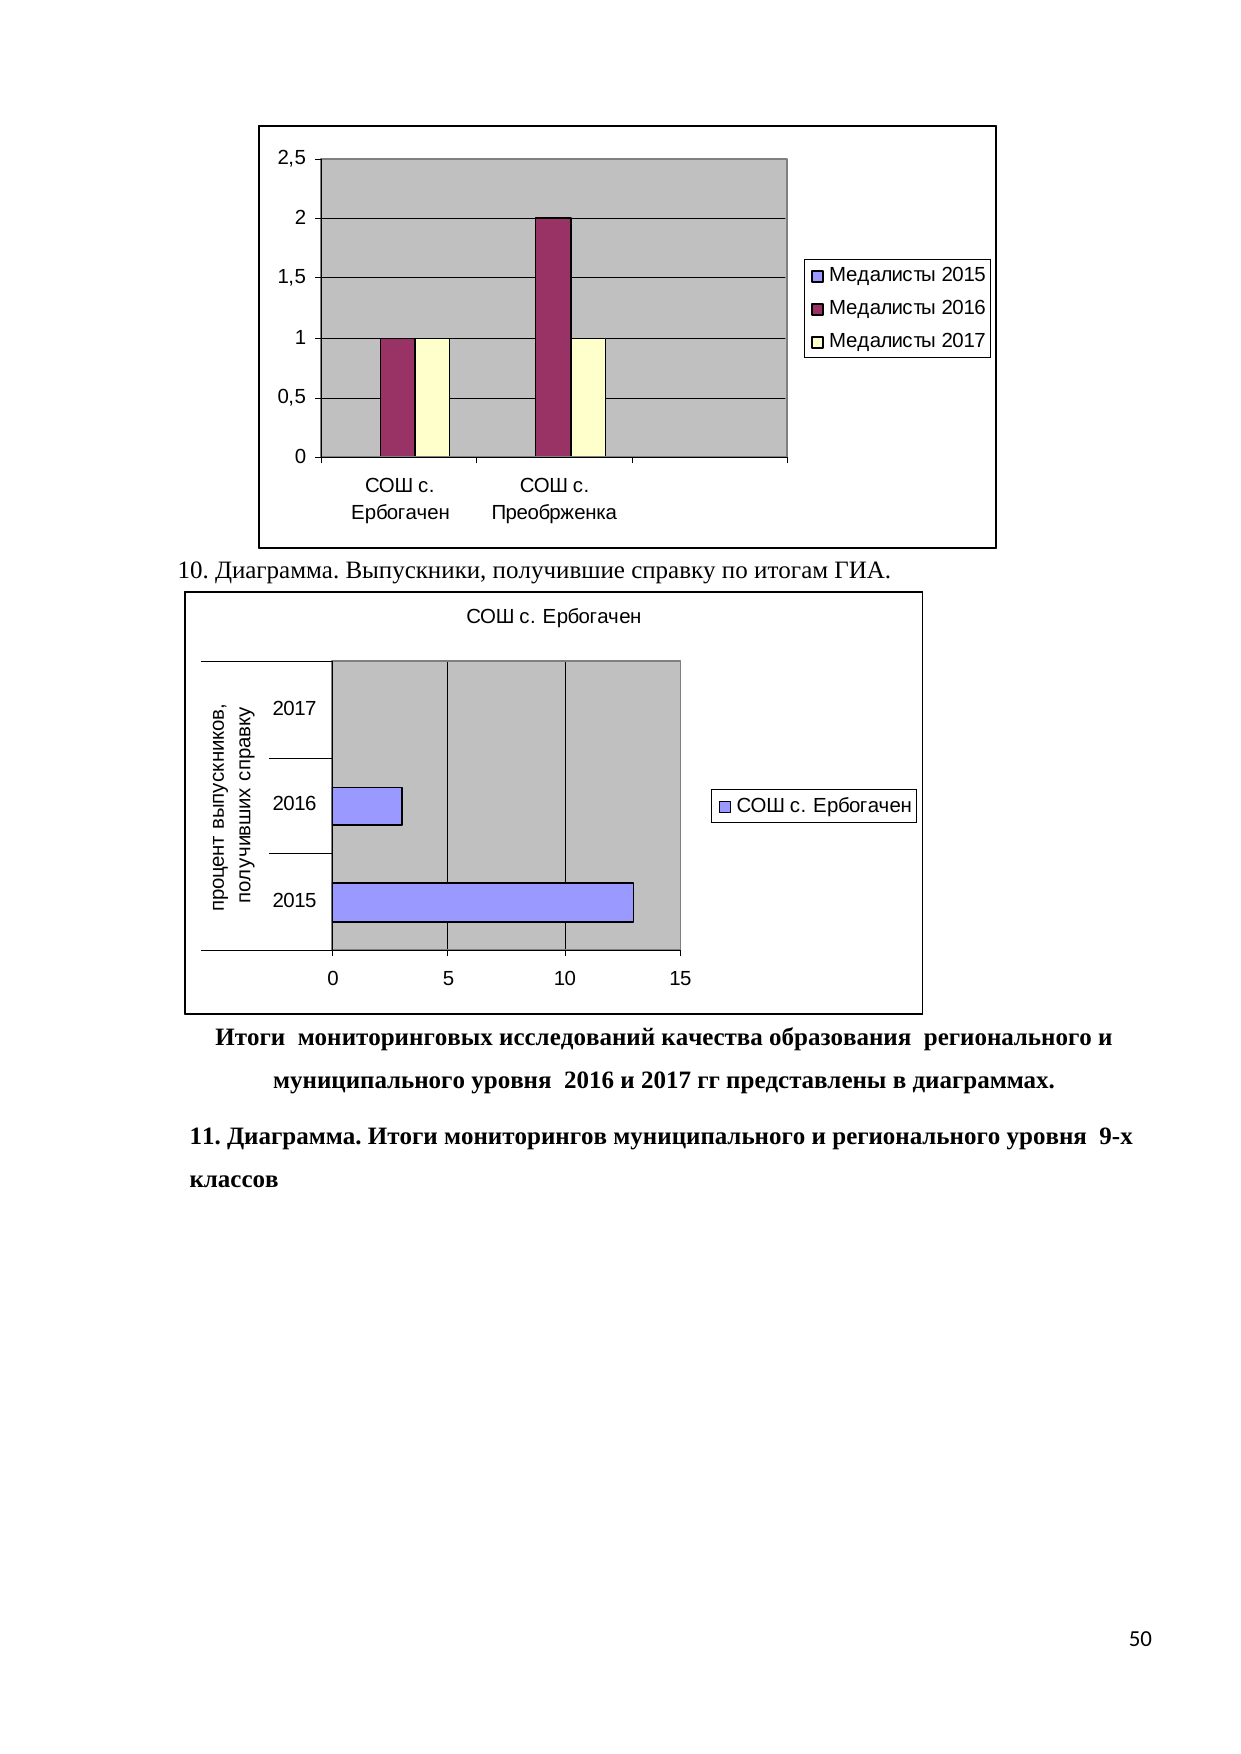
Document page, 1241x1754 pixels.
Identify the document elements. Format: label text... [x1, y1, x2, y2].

text 11. Диаграмма. Итоги мониторингов муниципального и регионального уровня 9-х классов [189, 1121, 1139, 1193]
text Итоги мониторинговых исследований качества образования регионального и муниципального уровня 2016 и 2017 гг представлены в диаграммах. [189, 1022, 1139, 1094]
text 10. Диаграмма. Выпускники, получившие справку по итогам ГИА. [177, 556, 1152, 584]
